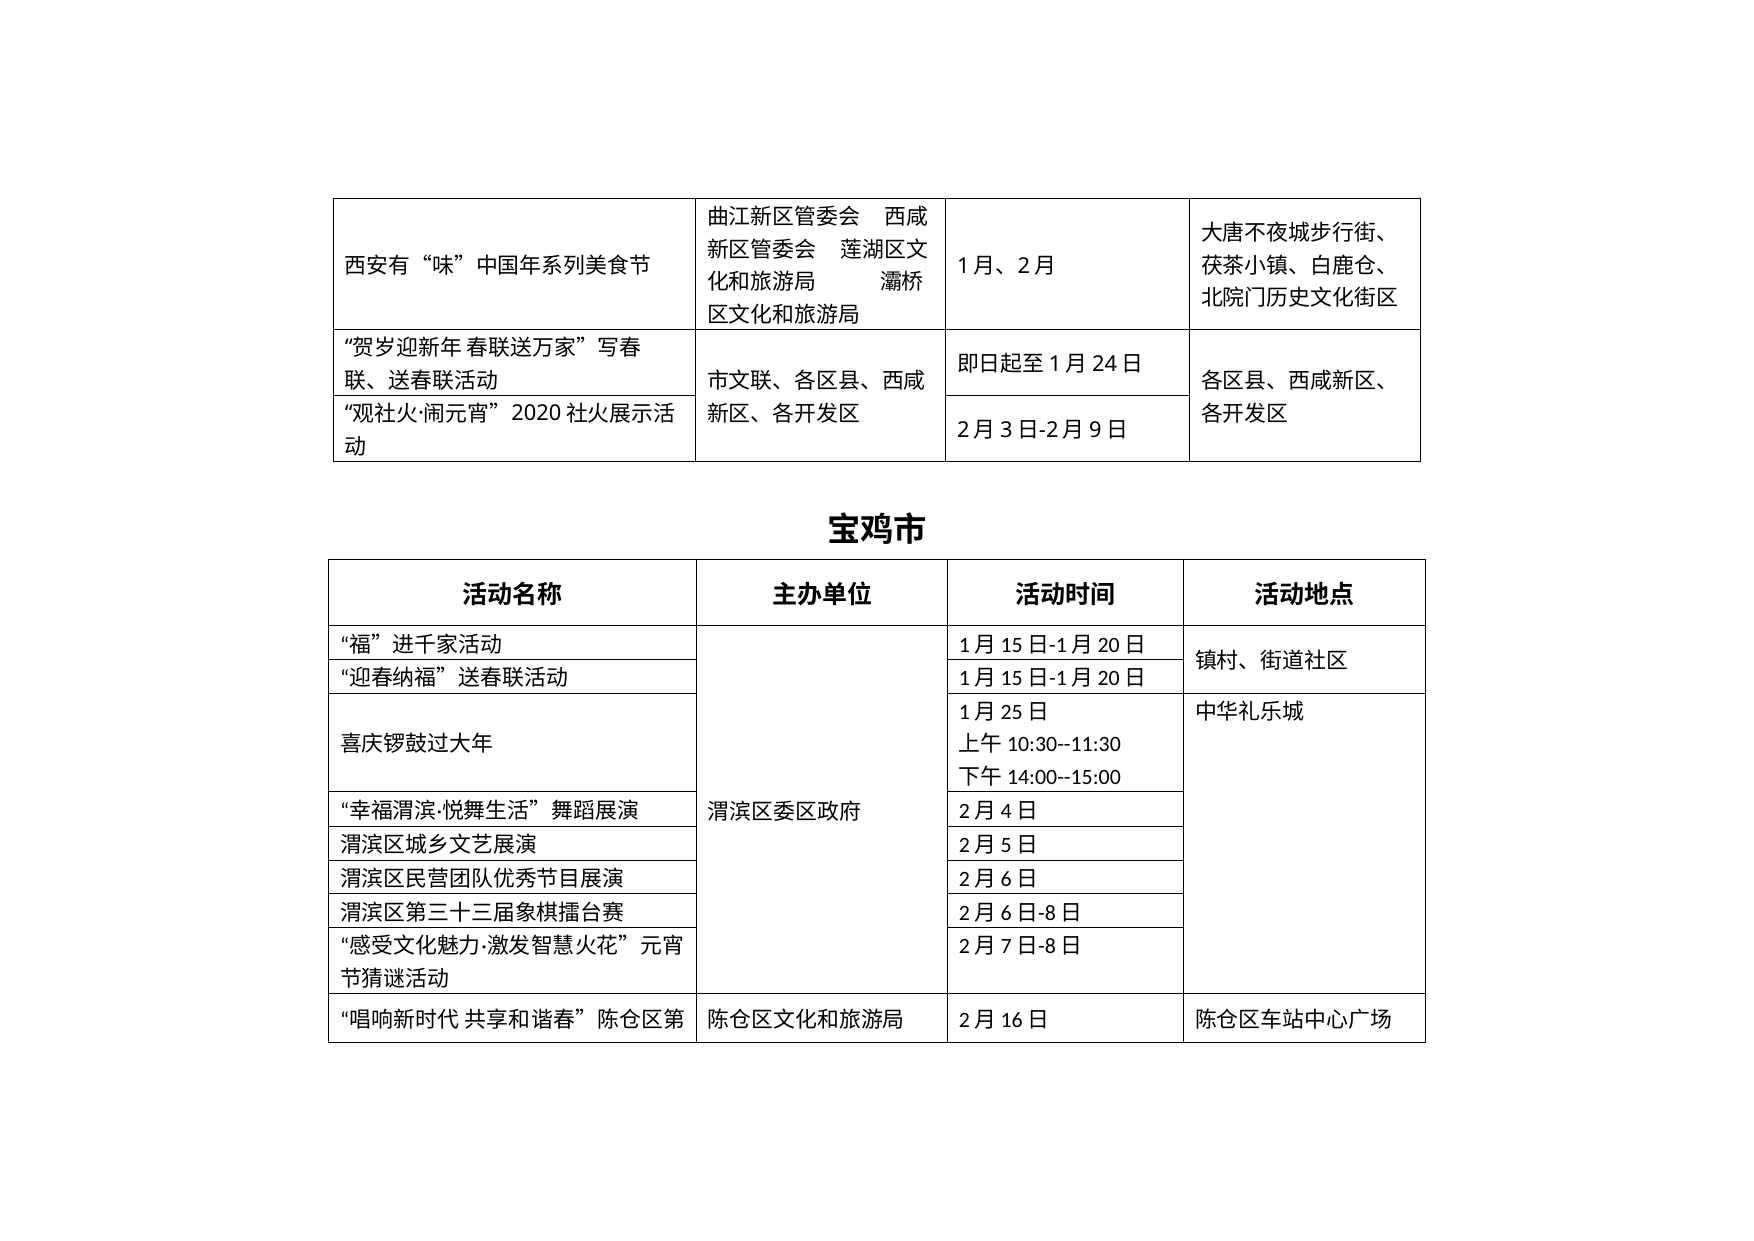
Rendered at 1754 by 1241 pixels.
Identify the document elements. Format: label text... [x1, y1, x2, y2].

table_cell 2月4日 [948, 792, 1183, 826]
table_cell 西安有“味”中国年系列美食节 [334, 199, 695, 329]
table_cell 2月7日-8日 [948, 928, 1183, 993]
table_header 活动时间 [948, 560, 1183, 625]
table_cell 1月15日-1月20日 [948, 626, 1183, 659]
table_cell 1月25日 上午10:30--11:30 下午14:00--15:00 [948, 694, 1183, 791]
table_cell 渭滨区民营团队优秀节目展演 [329, 861, 696, 893]
table_header 活动地点 [1184, 560, 1425, 625]
table_header 活动名称 [329, 560, 696, 625]
table_cell 2月6日 [948, 861, 1183, 893]
table_cell 即日起至1月24日 [946, 330, 1189, 395]
text 宝鸡市 [150, 494, 1604, 559]
table_cell “福”进千家活动 [329, 626, 696, 659]
table_cell 陈仓区车站中心广场 [1184, 994, 1425, 1042]
table_cell 1月15日-1月20日 [948, 660, 1183, 692]
table_cell “观社火·闹元宵”2020社火展示活动 [334, 396, 695, 461]
table_cell 曲江新区管委会 西咸新区管委会 莲湖区文化和旅游局 灞桥区文化和旅游局 [696, 199, 945, 329]
table_cell “贺岁迎新年 春联送万家”写春联、送春联活动 [334, 330, 695, 395]
table_cell 市文联、各区县、西咸新区、各开发区 [696, 330, 945, 461]
table_cell 渭滨区委区政府 [697, 626, 947, 993]
table_cell 渭滨区第三十三届象棋擂台赛 [329, 894, 696, 927]
table_header 主办单位 [697, 560, 947, 625]
table_cell “感受文化魅力·激发智慧火花”元宵节猜谜活动 [329, 928, 696, 993]
table_cell 渭滨区城乡文艺展演 [329, 827, 696, 859]
table_cell 2月6日-8日 [948, 894, 1183, 927]
table_cell 2月16日 [948, 994, 1183, 1042]
table_cell 大唐不夜城步行街、 茯茶小镇、白鹿仓、北院门历史文化街区 [1190, 199, 1420, 329]
table_cell 各区县、西咸新区、各开发区 [1190, 330, 1420, 461]
table_cell “幸福渭滨·悦舞生活”舞蹈展演 [329, 792, 696, 826]
table_cell “迎春纳福”送春联活动 [329, 660, 696, 692]
table_cell 中华礼乐城 [1184, 694, 1425, 993]
table_cell 2月3日-2月9日 [946, 396, 1189, 461]
table_cell 喜庆锣鼓过大年 [329, 694, 696, 791]
table_cell 陈仓区文化和旅游局 [697, 994, 947, 1042]
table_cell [329, 994, 696, 1042]
table_cell 2月5日 [948, 827, 1183, 859]
table_cell 1月、2月 [946, 199, 1189, 329]
table_cell 镇村、街道社区 [1184, 626, 1425, 692]
